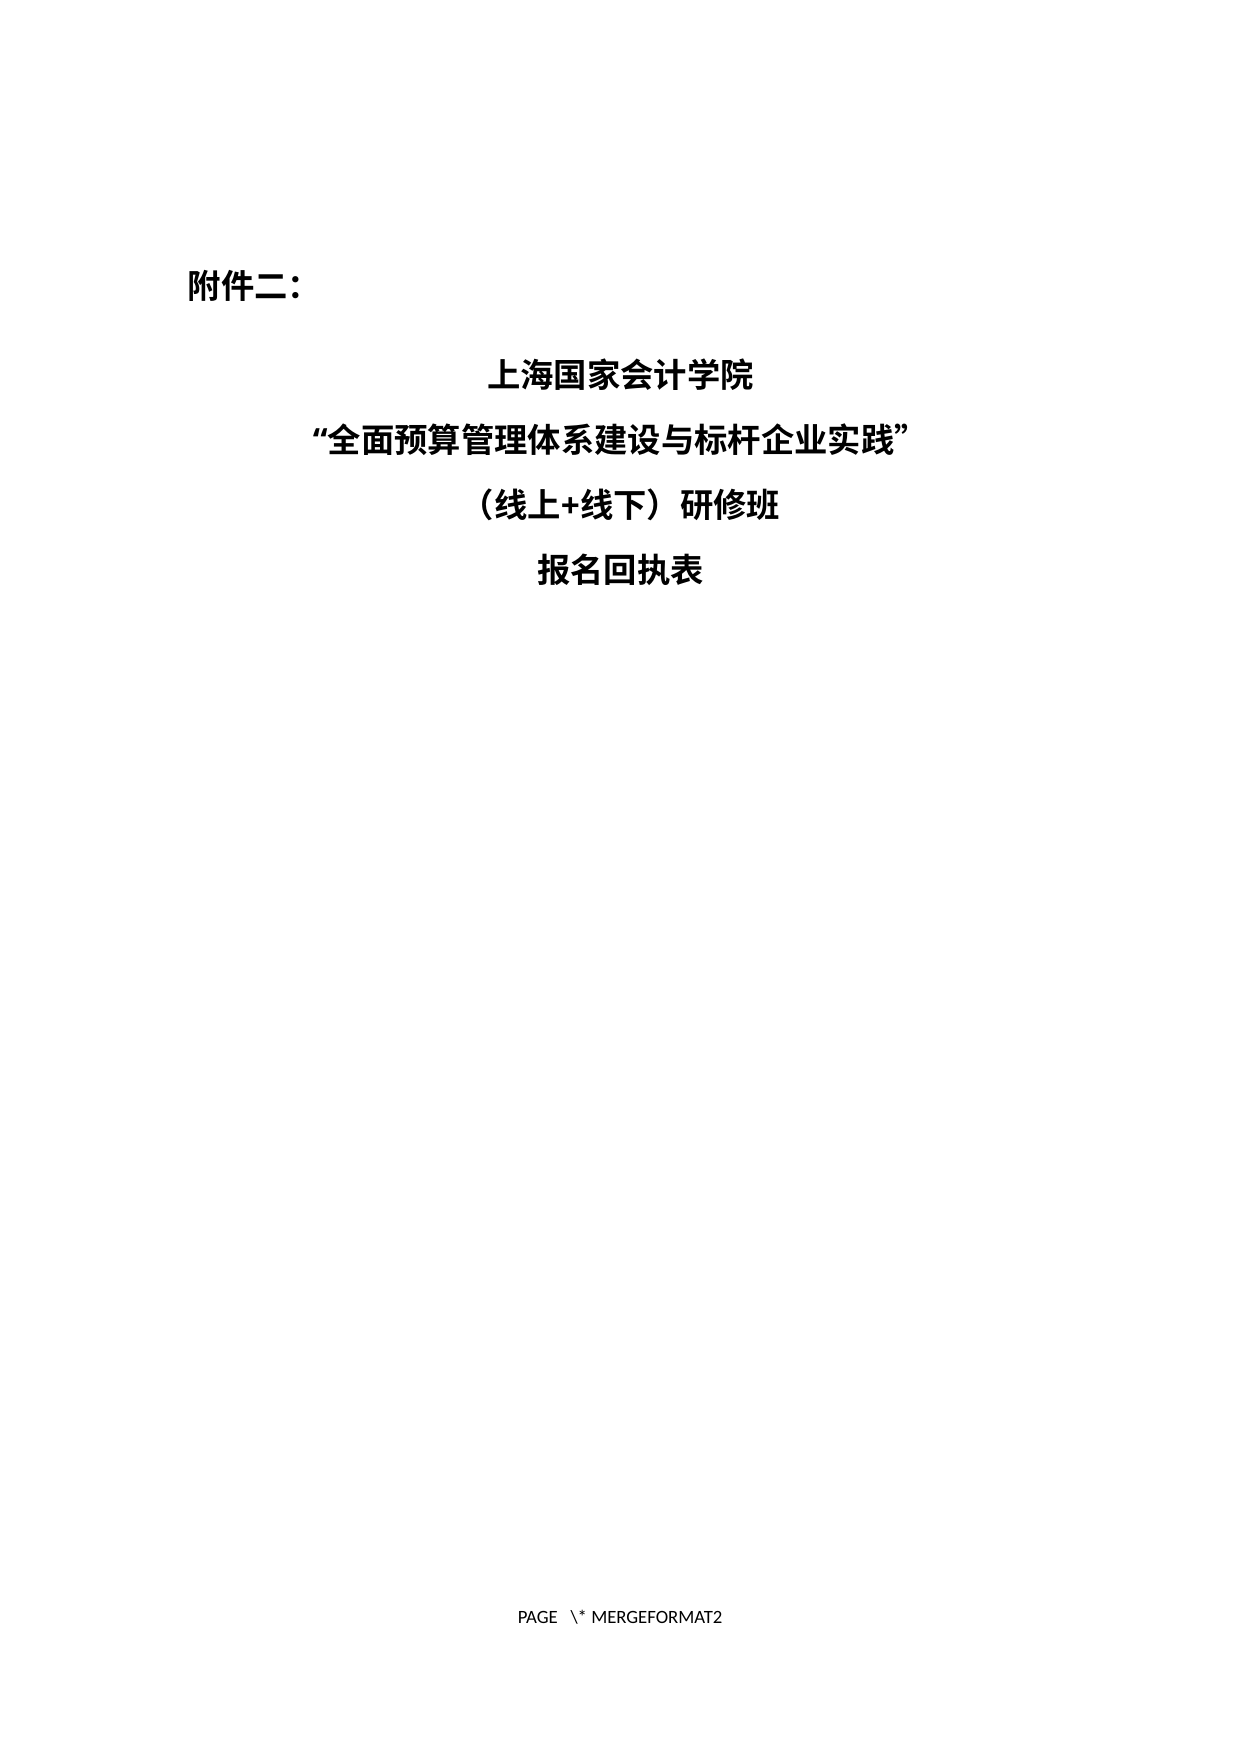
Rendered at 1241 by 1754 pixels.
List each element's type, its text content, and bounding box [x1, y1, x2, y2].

text （线上+线下）研修班 [187, 470, 1053, 535]
text “全面预算管理体系建设与标杆企业实践” [187, 405, 1053, 470]
text 上海国家会计学院 [187, 340, 1053, 405]
text 报名回执表 [187, 535, 1053, 600]
text 附件二： [187, 251, 1053, 316]
